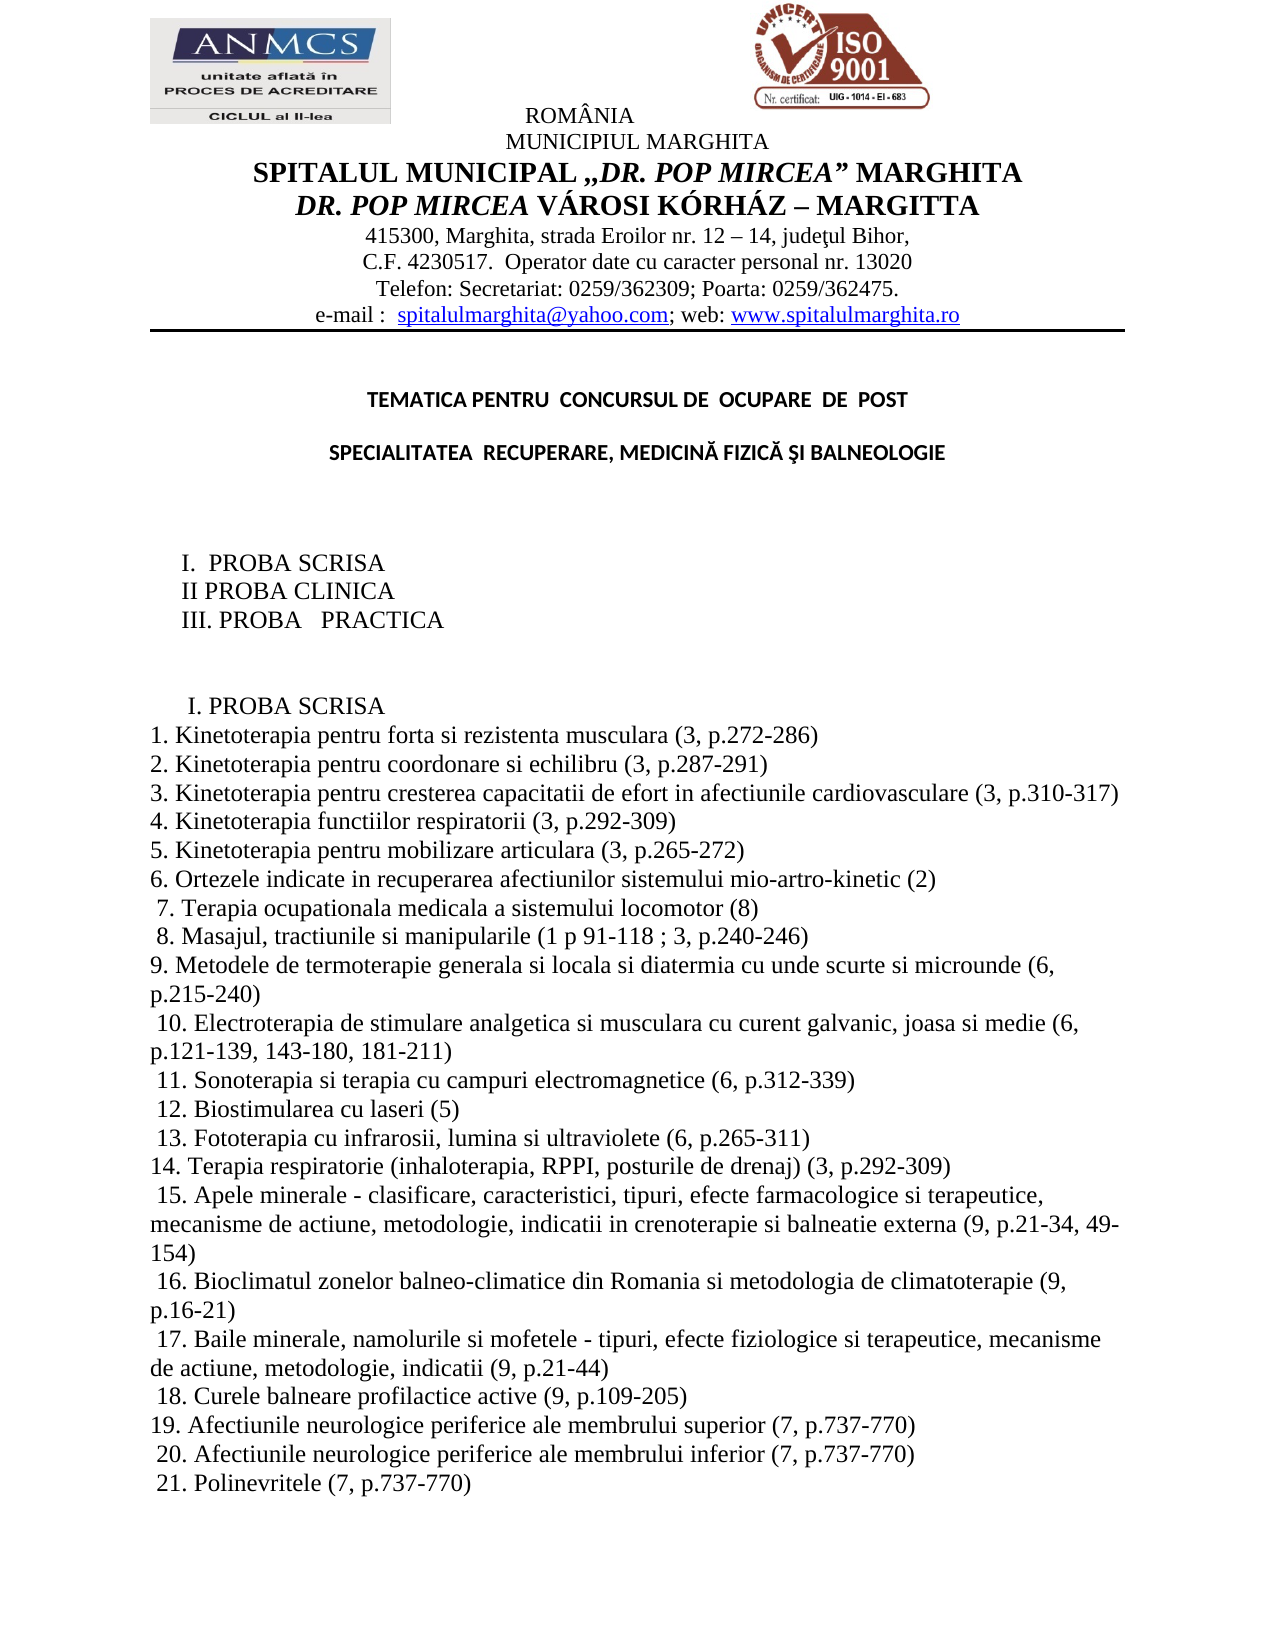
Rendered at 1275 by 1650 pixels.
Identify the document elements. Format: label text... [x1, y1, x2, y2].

text ROMÂNIA [150, 0, 1125, 128]
text 14. Terapia respiratorie (inhaloterapia, RPPI, posturile de drenaj) (3, p.292-309) [150, 1151, 1125, 1180]
text I. PROBA SCRISA [150, 548, 1125, 576]
text 18. Curele balneare profilactice active (9, p.109-205) [150, 1381, 1125, 1410]
text e-mail : spitalulmarghita@yahoo.com; web: www.spitalulmarghita.ro [150, 301, 1125, 329]
text SPITALUL MUNICIPAL ,,DR. POP MIRCEA” MARGHITA [150, 155, 1125, 188]
text 3. Kinetoterapia pentru cresterea capacitatii de efort in afectiunile cardiovasculare (3, p.310-317) [150, 778, 1125, 806]
text 8. Masajul, tractiunile si manipularile (1 p 91-118 ; 3, p.240-246) [150, 921, 1125, 950]
text 4. Kinetoterapia functiilor respiratorii (3, p.292-309) [150, 806, 1125, 835]
text 2. Kinetoterapia pentru coordonare si echilibru (3, p.287-291) [150, 749, 1125, 778]
text 7. Terapia ocupationala medicala a sistemului locomotor (8) [150, 893, 1125, 921]
text 1. Kinetoterapia pentru forta si rezistenta musculara (3, p.272-286) [150, 720, 1125, 749]
text 6. Ortezele indicate in recuperarea afectiunilor sistemului mio-artro-kinetic (2) [150, 864, 1125, 893]
text II PROBA CLINICA [150, 576, 1125, 605]
text 5. Kinetoterapia pentru mobilizare articulara (3, p.265-272) [150, 835, 1125, 864]
text 16. Bioclimatul zonelor balneo-climatice din Romania si metodologia de climatoterapie (9, p.16-21) [150, 1266, 1125, 1324]
text MUNICIPIUL MARGHITA [150, 128, 1125, 155]
text 21. Polinevritele (7, p.737-770) [150, 1468, 1125, 1496]
text TEMATICA PENTRU CONCURSUL DE OCUPARE DE POST [150, 386, 1125, 413]
text 19. Afectiunile neurologice periferice ale membrului superior (7, p.737-770) [150, 1410, 1125, 1439]
text 11. Sonoterapia si terapia cu campuri electromagnetice (6, p.312-339) [150, 1065, 1125, 1094]
text Telefon: Secretariat: 0259/362309; Poarta: 0259/362475. [150, 274, 1125, 301]
text 15. Apele minerale - clasificare, caracteristici, tipuri, efecte farmacologice si terapeutice, mecanisme de actiune, metodologie, indicatii in crenoterapie si balneatie externa (9, p.21-34, 49-154) [150, 1180, 1125, 1266]
text C.F. 4230517. Operator date cu caracter personal nr. 13020 [150, 248, 1125, 274]
text I. PROBA SCRISA [150, 691, 1125, 720]
text DR. POP MIRCEA VÁROSI KÓRHÁZ – MARGITTA [150, 188, 1125, 222]
text III. PROBA PRACTICA [150, 605, 1125, 634]
text 17. Baile minerale, namolurile si mofetele - tipuri, efecte fiziologice si terapeutice, mecanisme de actiune, metodologie, indicatii (9, p.21-44) [150, 1324, 1125, 1381]
text 10. Electroterapia de stimulare analgetica si musculara cu curent galvanic, joasa si medie (6, p.121-139, 143-180, 181-211) [150, 1008, 1125, 1065]
picture [150, 18, 391, 124]
text 13. Fototerapia cu infrarosii, lumina si ultraviolete (6, p.265-311) [150, 1123, 1125, 1151]
text 20. Afectiunile neurologice periferice ale membrului inferior (7, p.737-770) [150, 1439, 1125, 1468]
text 9. Metodele de termoterapie generala si locala si diatermia cu unde scurte si microunde (6, p.215-240) [150, 950, 1125, 1008]
text 12. Biostimularea cu laseri (5) [150, 1094, 1125, 1123]
text 415300, Marghita, strada Eroilor nr. 12 – 14, judeţul Bihor, [150, 222, 1125, 248]
text SPECIALITATEA RECUPERARE, MEDICINĂ FIZICĂ ŞI BALNEOLOGIE [150, 438, 1125, 467]
